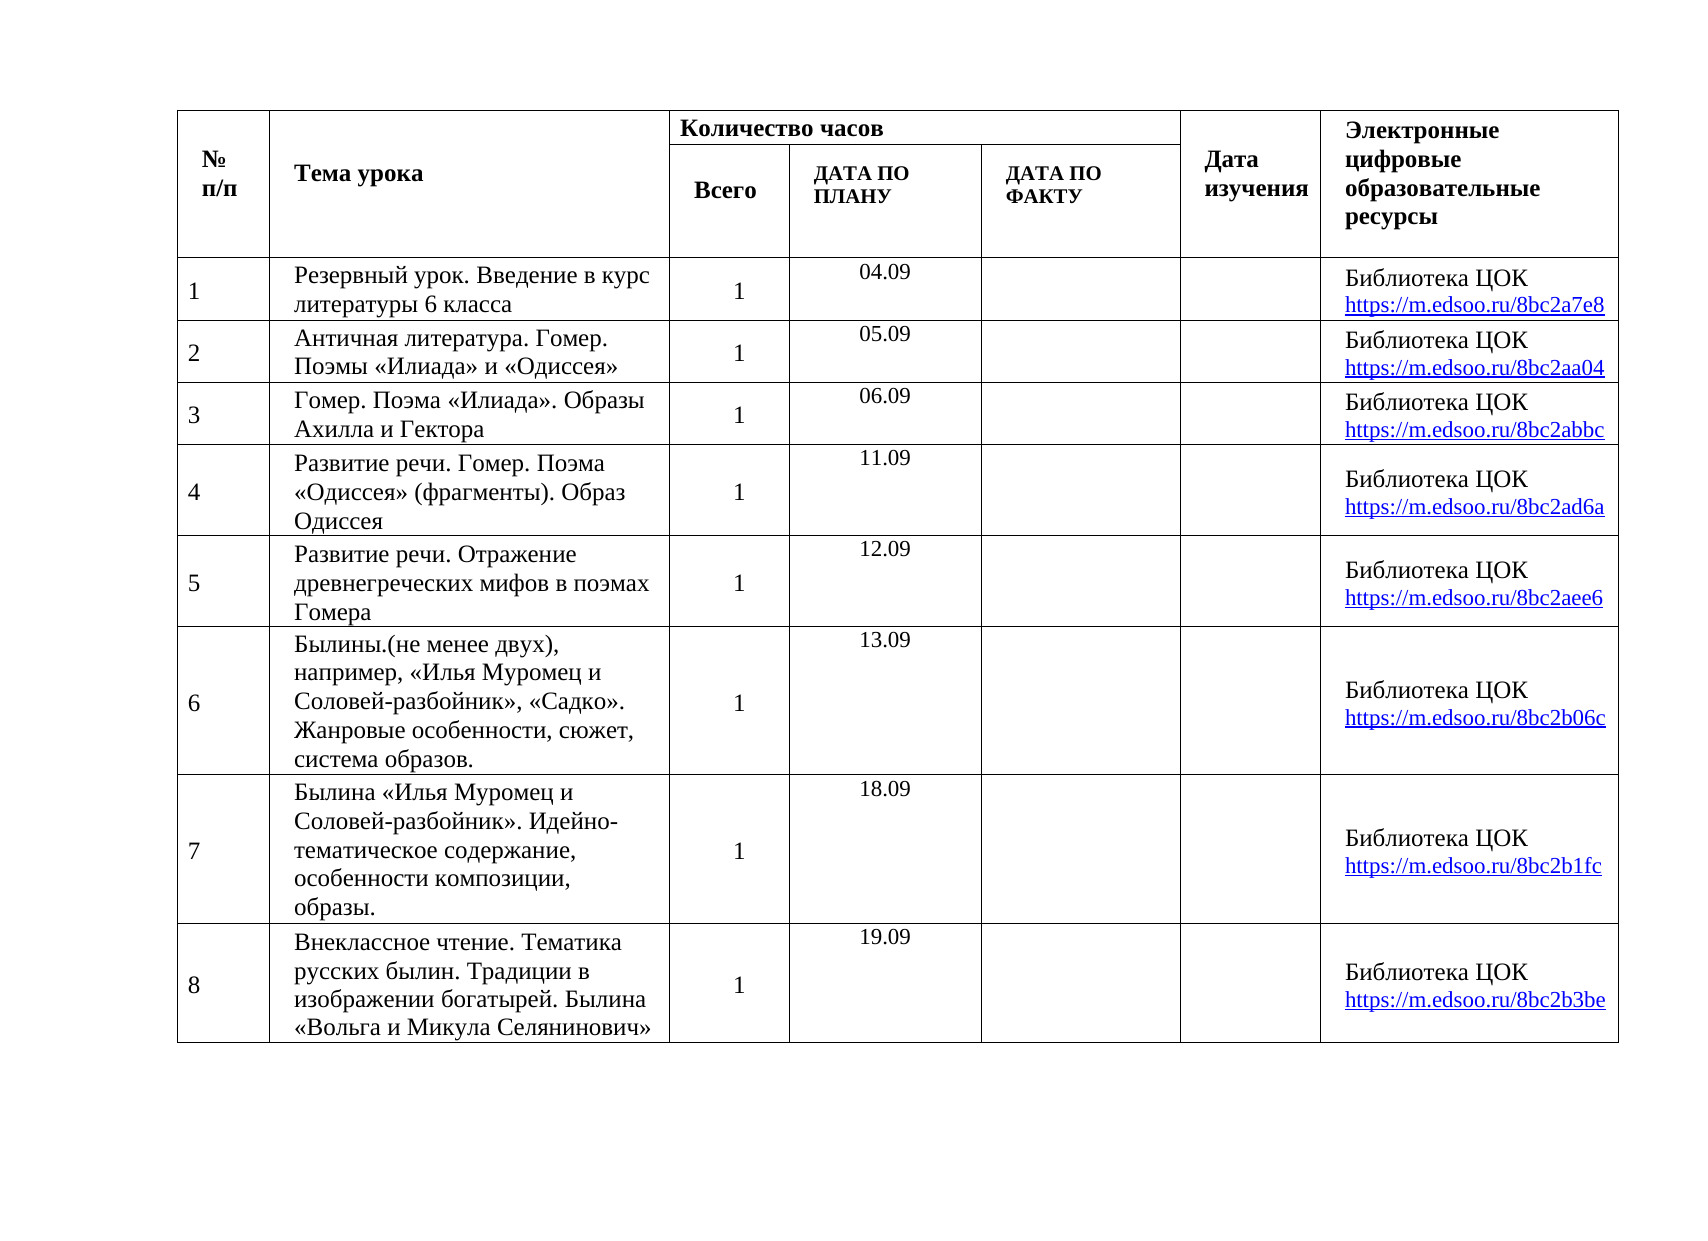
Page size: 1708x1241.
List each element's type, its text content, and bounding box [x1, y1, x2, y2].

table_cell [982, 775, 1180, 923]
table_cell 1 [178, 258, 269, 319]
table_cell [1181, 383, 1320, 444]
table_cell 05.09 [790, 321, 981, 382]
table_cell 1 [670, 924, 789, 1042]
table_header Дата изучения [1181, 111, 1320, 257]
table_cell 3 [178, 383, 269, 444]
table_cell Библиотека ЦОК https://m.edsoo.ru/8bc2b1fc [1321, 775, 1618, 923]
table_cell 1 [670, 775, 789, 923]
table_header № п/п [178, 111, 269, 257]
table_cell ДАТА ПО ПЛАНУ [790, 145, 981, 257]
table_cell 13.09 [790, 627, 981, 774]
table_cell 19.09 [790, 924, 981, 1042]
table_cell [1181, 536, 1320, 626]
table_cell Библиотека ЦОК https://m.edsoo.ru/8bc2b3be [1321, 924, 1618, 1042]
table_cell [982, 383, 1180, 444]
table_cell Библиотека ЦОК https://m.edsoo.ru/8bc2b06c [1321, 627, 1618, 774]
table_cell [982, 536, 1180, 626]
table_cell Резервный урок. Введение в курс литературы 6 класса [270, 258, 669, 319]
table_cell 06.09 [790, 383, 981, 444]
table_cell Развитие речи. Гомер. Поэма «Одиссея» (фрагменты). Образ Одиссея [270, 445, 669, 535]
table_cell 1 [670, 321, 789, 382]
table_cell 12.09 [790, 536, 981, 626]
table_cell 8 [178, 924, 269, 1042]
table_cell 1 [670, 627, 789, 774]
table_cell Гомер. Поэма «Илиада». Образы Ахилла и Гектора [270, 383, 669, 444]
table_cell 1 [670, 383, 789, 444]
table_cell Былина «Илья Муромец и Соловей-разбойник». Идейно- тематическое содержание, особенности композиции, образы. [270, 775, 669, 923]
table_cell ДАТА ПО ФАКТУ [982, 145, 1180, 257]
table_cell [1181, 321, 1320, 382]
table_cell 18.09 [790, 775, 981, 923]
table_cell [982, 321, 1180, 382]
table_cell Всего [670, 145, 789, 257]
table_cell 2 [178, 321, 269, 382]
table_cell 4 [178, 445, 269, 535]
table_cell [982, 924, 1180, 1042]
table_cell Античная литература. Гомер. Поэмы «Илиада» и «Одиссея» [270, 321, 669, 382]
table_cell 1 [670, 445, 789, 535]
table_cell 6 [178, 627, 269, 774]
table_cell [982, 627, 1180, 774]
table_cell Библиотека ЦОК https://m.edsoo.ru/8bc2abbc [1321, 383, 1618, 444]
table_cell 11.09 [790, 445, 981, 535]
table_cell [982, 258, 1180, 319]
table_cell 7 [178, 775, 269, 923]
table_header Электронные цифровые образовательные ресурсы [1321, 111, 1618, 257]
table_cell [982, 445, 1180, 535]
table_cell 1 [670, 258, 789, 319]
table_cell Внеклассное чтение. Тематика русских былин. Традиции в изображении богатырей. Былина «Вольга и Микула Селянинович» [270, 924, 669, 1042]
table_cell Развитие речи. Отражение древнегреческих мифов в поэмах Гомера [270, 536, 669, 626]
table_cell [1181, 258, 1320, 319]
table_cell [1181, 627, 1320, 774]
table_cell 1 [670, 536, 789, 626]
table_header Количество часов [670, 111, 1180, 144]
table_cell Былины.(не менее двух), например, «Илья Муромец и Соловей-разбойник», «Садко». Жанровые особенности, сюжет, система образов. [270, 627, 669, 774]
table_cell [1181, 775, 1320, 923]
table_cell Библиотека ЦОК https://m.edsoo.ru/8bc2a7e8 [1321, 258, 1618, 319]
table_header Тема урока [270, 111, 669, 257]
table_cell [1181, 445, 1320, 535]
table_cell Библиотека ЦОК https://m.edsoo.ru/8bc2aa04 [1321, 321, 1618, 382]
table_cell Библиотека ЦОК https://m.edsoo.ru/8bc2aee6 [1321, 536, 1618, 626]
table_cell Библиотека ЦОК https://m.edsoo.ru/8bc2ad6a [1321, 445, 1618, 535]
table_cell 5 [178, 536, 269, 626]
table_cell [1181, 924, 1320, 1042]
table_cell 04.09 [790, 258, 981, 319]
